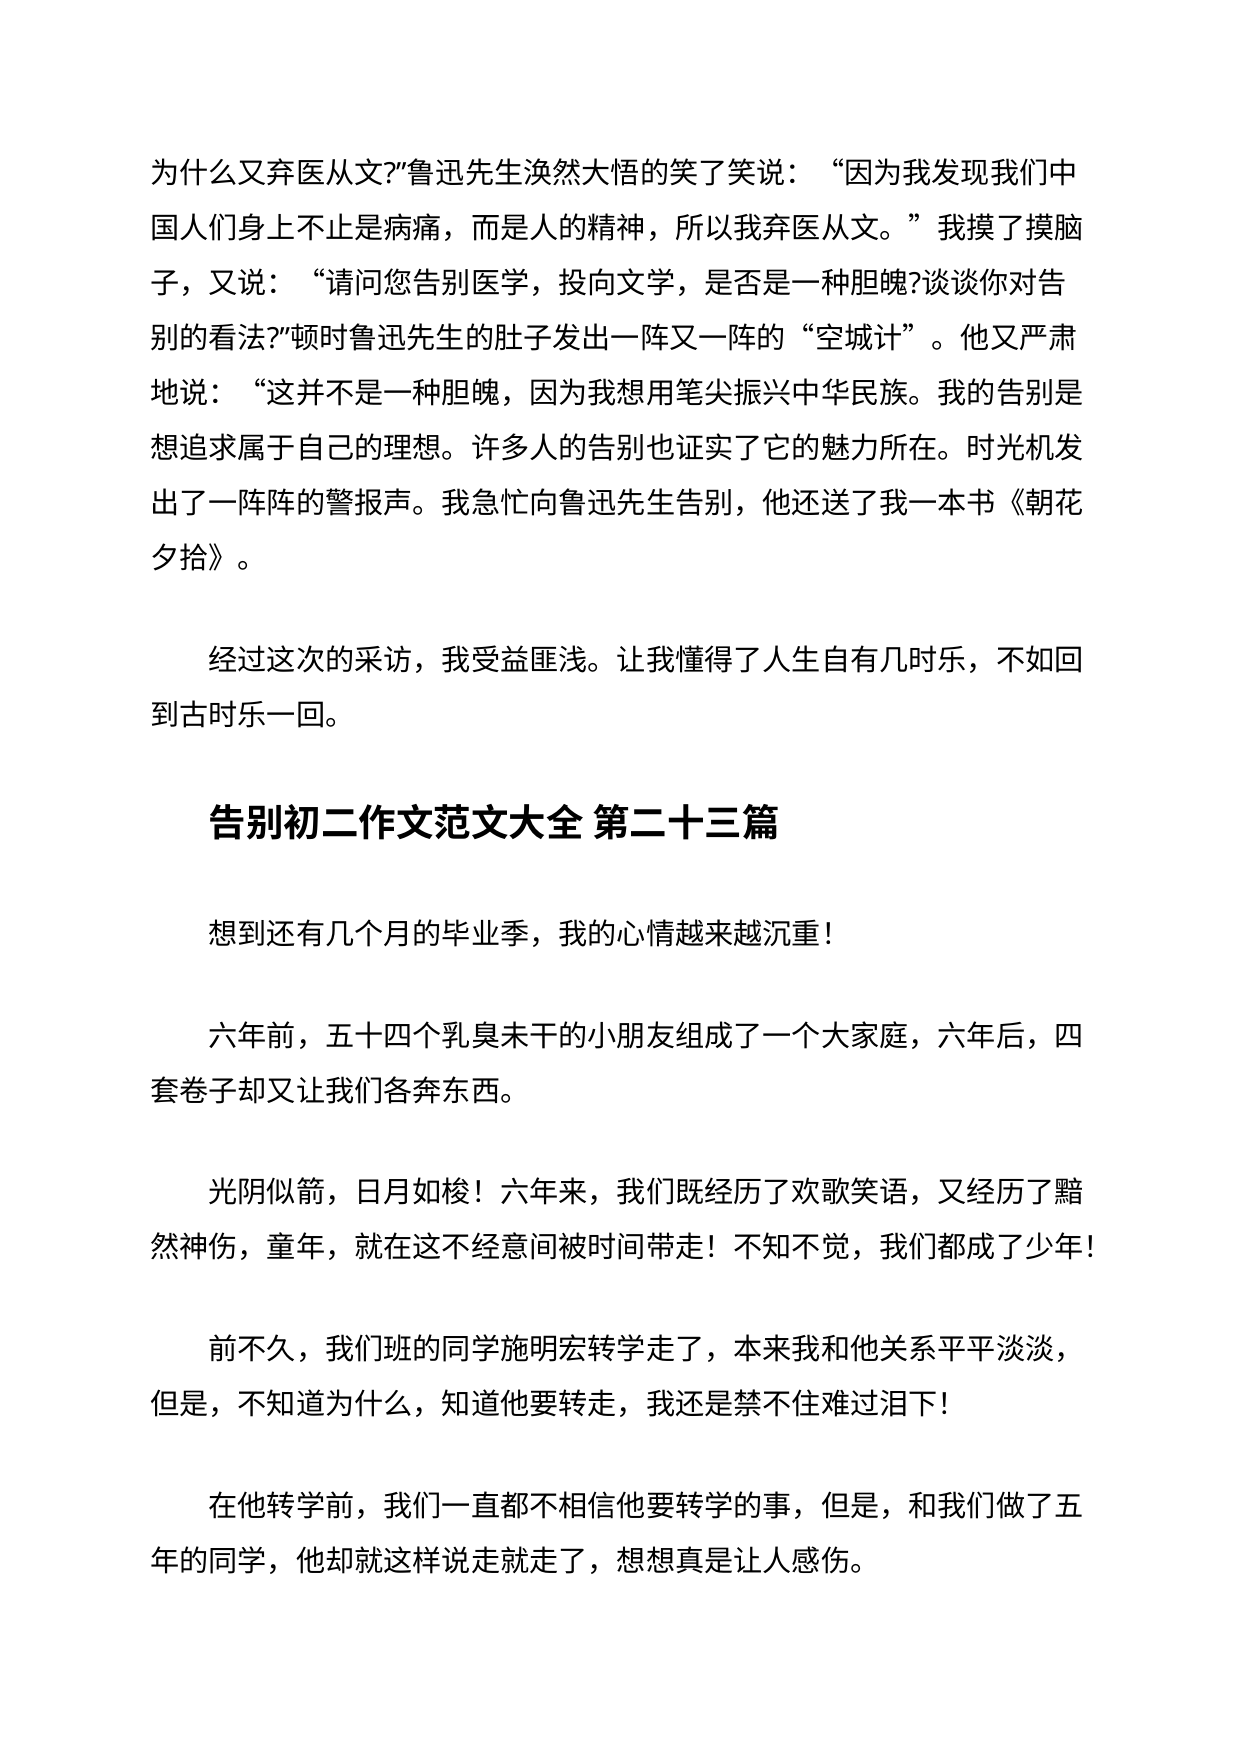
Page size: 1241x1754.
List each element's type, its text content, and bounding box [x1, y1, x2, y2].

text 想到还有几个月的毕业季，我的心情越来越沉重！ [150, 910, 1090, 953]
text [150, 150, 1090, 577]
text 在他转学前，我们一直都不相信他要转学的事，但是，和我们做了五年的同学，他却就这样说走就走了，想想真是让人感伤。 [150, 1482, 1090, 1579]
text 光阴似箭，日月如梭！六年来，我们既经历了欢歌笑语，又经历了黯然神伤，童年，就在这不经意间被时间带走！不知不觉，我们都成了少年！ [150, 1169, 1090, 1266]
text 前不久，我们班的同学施明宏转学走了，本来我和他关系平平淡淡，但是，不知道为什么，知道他要转走，我还是禁不住难过泪下！ [150, 1326, 1090, 1423]
text 六年前，五十四个乳臭未干的小朋友组成了一个大家庭，六年后，四套卷子却又让我们各奔东西。 [150, 1012, 1090, 1109]
text 经过这次的采访，我受益匪浅。让我懂得了人生自有几时乐，不如回到古时乐一回。 [150, 636, 1090, 733]
text 告别初二作文范文大全 第二十三篇 [150, 793, 1090, 847]
